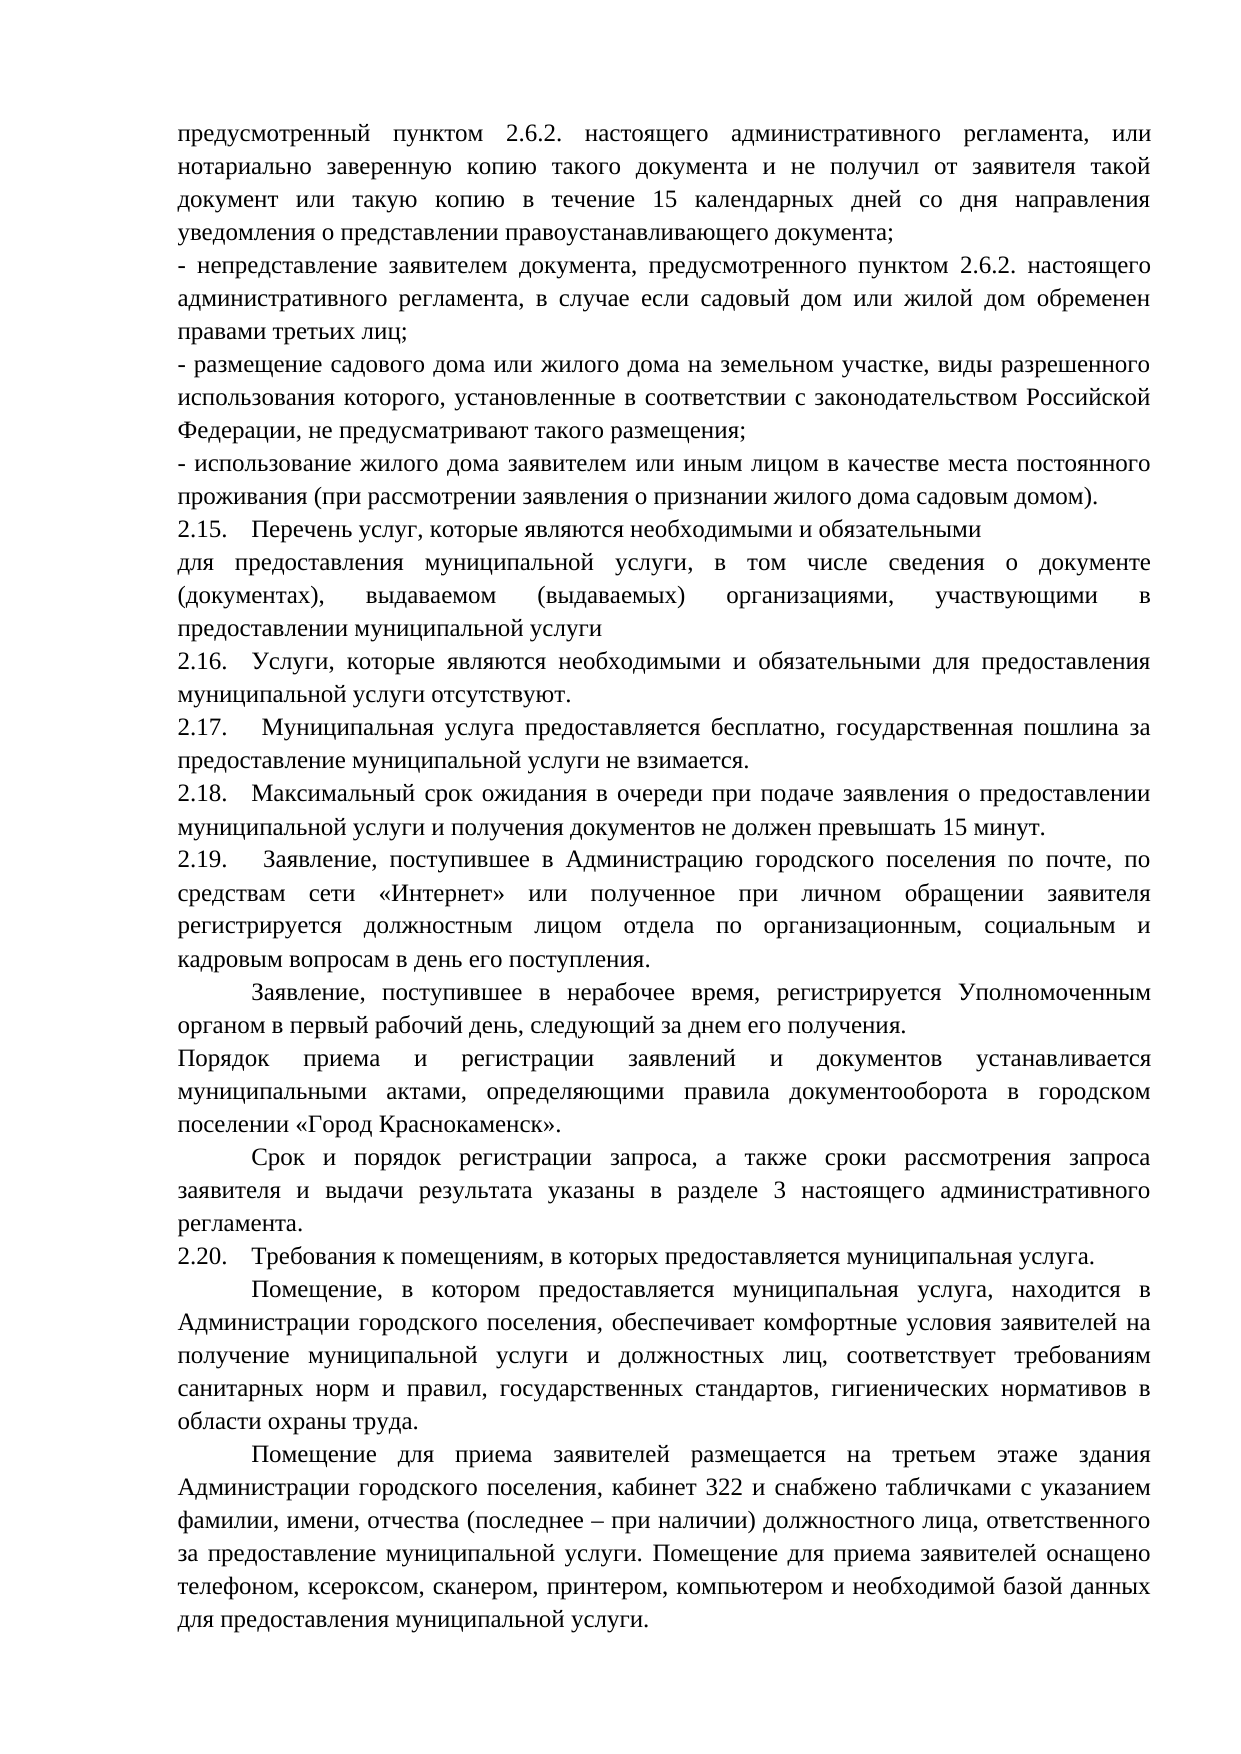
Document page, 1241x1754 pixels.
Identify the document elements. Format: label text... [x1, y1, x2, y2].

list Требования к помещениям, в которых предоставляется муниципальная услуга. [177, 1241, 1152, 1269]
list Услуги, которые являются необходимыми и обязательными для предоставления муниципальной услуги отсутствуют. [177, 646, 1152, 708]
text Порядок приема и регистрации заявлений и документов устанавливается муниципальными актами, определяющими правила документооборота в городском поселении «Город Краснокаменск». [177, 1043, 1152, 1137]
text Помещение, в котором предоставляется муниципальная услуга, находится в Администрации городского поселения, обеспечивает комфортные условия заявителей на получение муниципальной услуги и должностных лиц, соответствует требованиям санитарных норм и правил, государственных стандартов, гигиенических нормативов в области охраны труда. [177, 1274, 1152, 1435]
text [177, 118, 1152, 246]
list Перечень услуг, которые являются необходимыми и обязательными [177, 514, 1152, 543]
text - непредставление заявителем документа, предусмотренного пунктом 2.6.2. настоящего административного регламента, в случае если садовый дом или жилой дом обременен правами третьих лиц; [177, 250, 1152, 345]
text для предоставления муниципальной услуги, в том числе сведения о документе (документах), выдаваемом (выдаваемых) организациями, участвующими в предоставлении муниципальной услуги [177, 547, 1152, 642]
text Заявление, поступившее в нерабочее время, регистрируется Уполномоченным органом в первый рабочий день, следующий за днем его получения. [177, 977, 1152, 1038]
list Максимальный срок ожидания в очереди при подаче заявления о предоставлении муниципальной услуги и получения документов не должен превышать 15 минут. [177, 778, 1152, 840]
text - размещение садового дома или жилого дома на земельном участке, виды разрешенного использования которого, установленные в соответствии с законодательством Российской Федерации, не предусматривают такого размещения; [177, 349, 1152, 444]
text Срок и порядок регистрации запроса, а также сроки рассмотрения запроса заявителя и выдачи результата указаны в разделе 3 настоящего административного регламента. [177, 1142, 1152, 1237]
list Муниципальная услуга предоставляется бесплатно, государственная пошлина за предоставление муниципальной услуги не взимается. [177, 712, 1152, 774]
text - использование жилого дома заявителем или иным лицом в качестве места постоянного проживания (при рассмотрении заявления о признании жилого дома садовым домом). [177, 448, 1152, 510]
text Помещение для приема заявителей размещается на третьем этаже здания Администрации городского поселения, кабинет 322 и снабжено табличками с указанием фамилии, имени, отчества (последнее – при наличии) должностного лица, ответственного за предоставление муниципальной услуги. Помещение для приема заявителей оснащено телефоном, ксероксом, сканером, принтером, компьютером и необходимой базой данных для предоставления муниципальной услуги. [177, 1439, 1152, 1633]
list Заявление, поступившее в Администрацию городского поселения по почте, по средствам сети «Интернет» или полученное при личном обращении заявителя регистрируется должностным лицом отдела по организационным, социальным и кадровым вопросам в день его поступления. [177, 844, 1152, 972]
